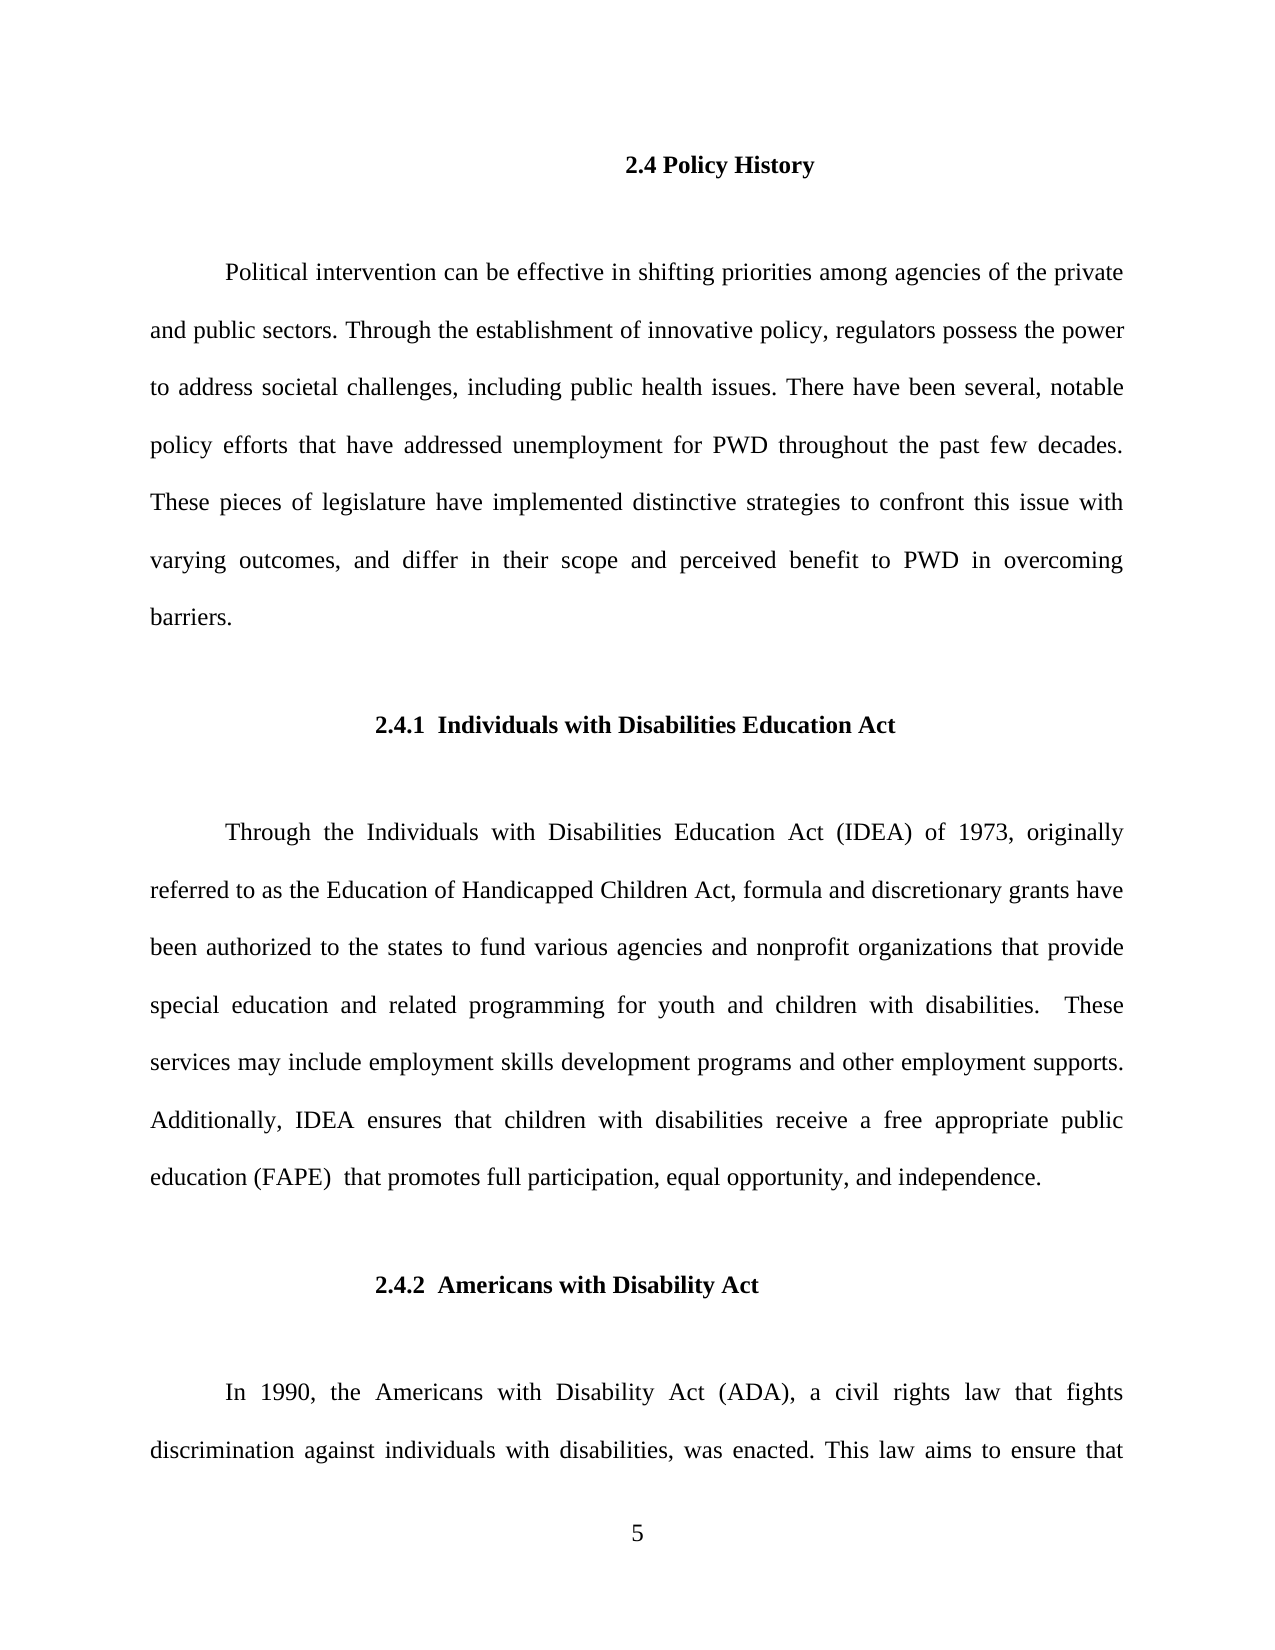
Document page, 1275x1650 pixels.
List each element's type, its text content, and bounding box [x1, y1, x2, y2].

subtitle Policy History [240, 150, 1125, 179]
subtitle Individuals with Disabilities Education Act [300, 710, 1125, 739]
text Political intervention can be effective in shifting priorities among agencies of the private and public sectors. Through the establishment of innovative policy, regulators possess the power to address societal challenges, including public health issues. There have been several, notable policy efforts that have addressed unemployment for PWD throughout the past few decades. These pieces of legislature have implemented distinctive strategies to confront this issue with varying outcomes, and differ in their scope and perceived benefit to PWD in overcoming barriers. [150, 257, 1125, 631]
text Through the Individuals with Disabilities Education Act (IDEA) of 1973, originally referred to as the Education of Handicapped Children Act, formula and discretionary grants have been authorized to the states to fund various agencies and nonprofit organizations that provide special education and related programming for youth and children with disabilities. These services may include employment skills development programs and other employment supports. Additionally, IDEA ensures that children with disabilities receive a free appropriate public education (FAPE) that promotes full participation, equal opportunity, and independence. [150, 817, 1125, 1191]
subtitle Americans with Disability Act [300, 1270, 1125, 1299]
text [150, 1377, 1125, 1464]
